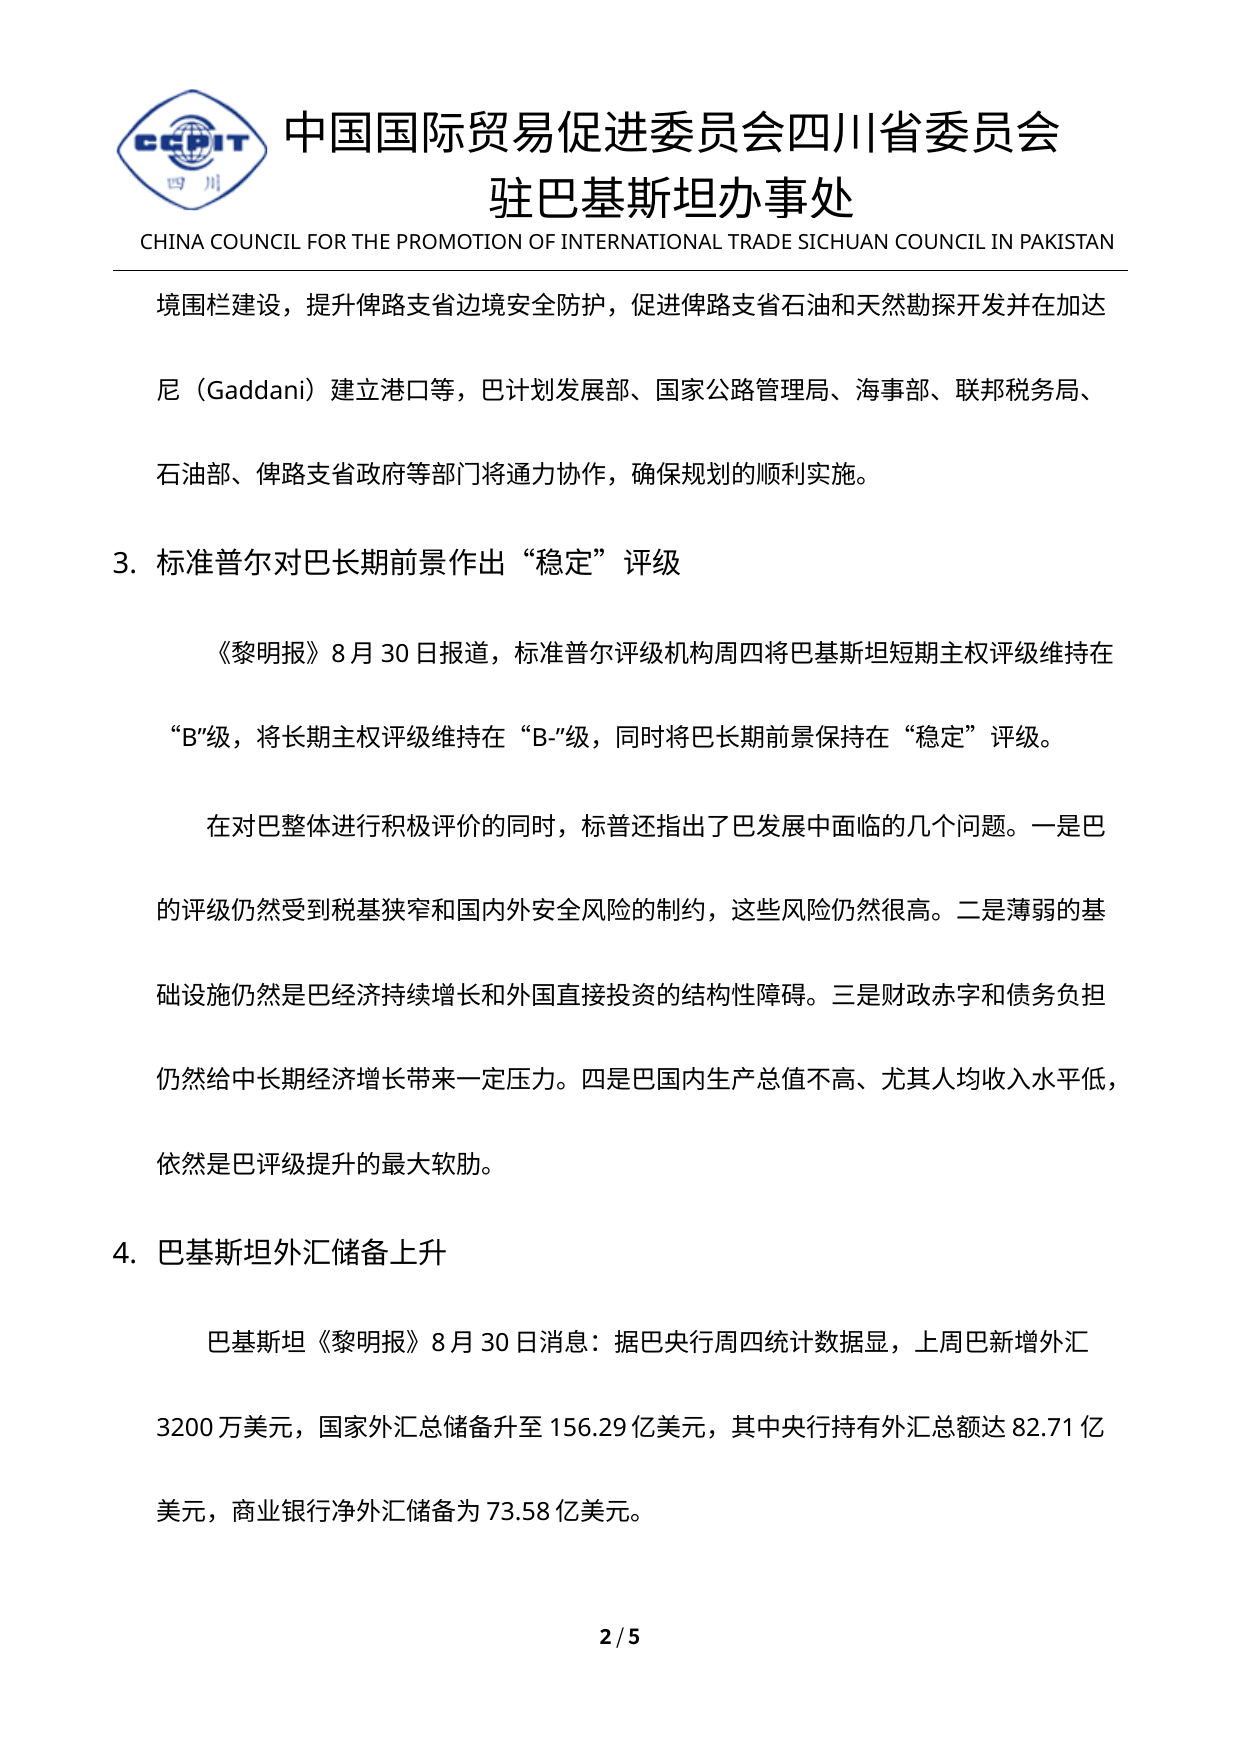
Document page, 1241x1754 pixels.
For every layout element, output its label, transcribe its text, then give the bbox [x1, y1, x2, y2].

list 巴基斯坦外汇储备上升 [112, 1218, 1128, 1283]
list 巴基斯坦《黎明报》8月30日消息：据巴央行周四统计数据显，上周巴新增外汇3200万美元，国家外汇总储备升至156.29亿美元，其中央行持有外汇总额达82.71亿美元，商业银行净外汇储备为73.58亿美元。 [156, 1308, 1128, 1542]
list 标准普尔对巴长期前景作出“稳定”评级 [112, 529, 1128, 594]
picture [112, 88, 274, 212]
list 在对巴整体进行积极评价的同时，标普还指出了巴发展中面临的几个问题。一是巴的评级仍然受到税基狭窄和国内外安全风险的制约，这些风险仍然很高。二是薄弱的基础设施仍然是巴经济持续增长和外国直接投资的结构性障碍。三是财政赤字和债务负担仍然给中长期经济增长带来一定压力。四是巴国内生产总值不高、尤其人均收入水平低，依然是巴评级提升的最大软肋。 [156, 792, 1128, 1195]
list 《黎明报》8月30日报道，标准普尔评级机构周四将巴基斯坦短期主权评级维持在“B”级，将长期主权评级维持在“B-”级，同时将巴长期前景保持在“稳定”评级。 [156, 619, 1128, 768]
